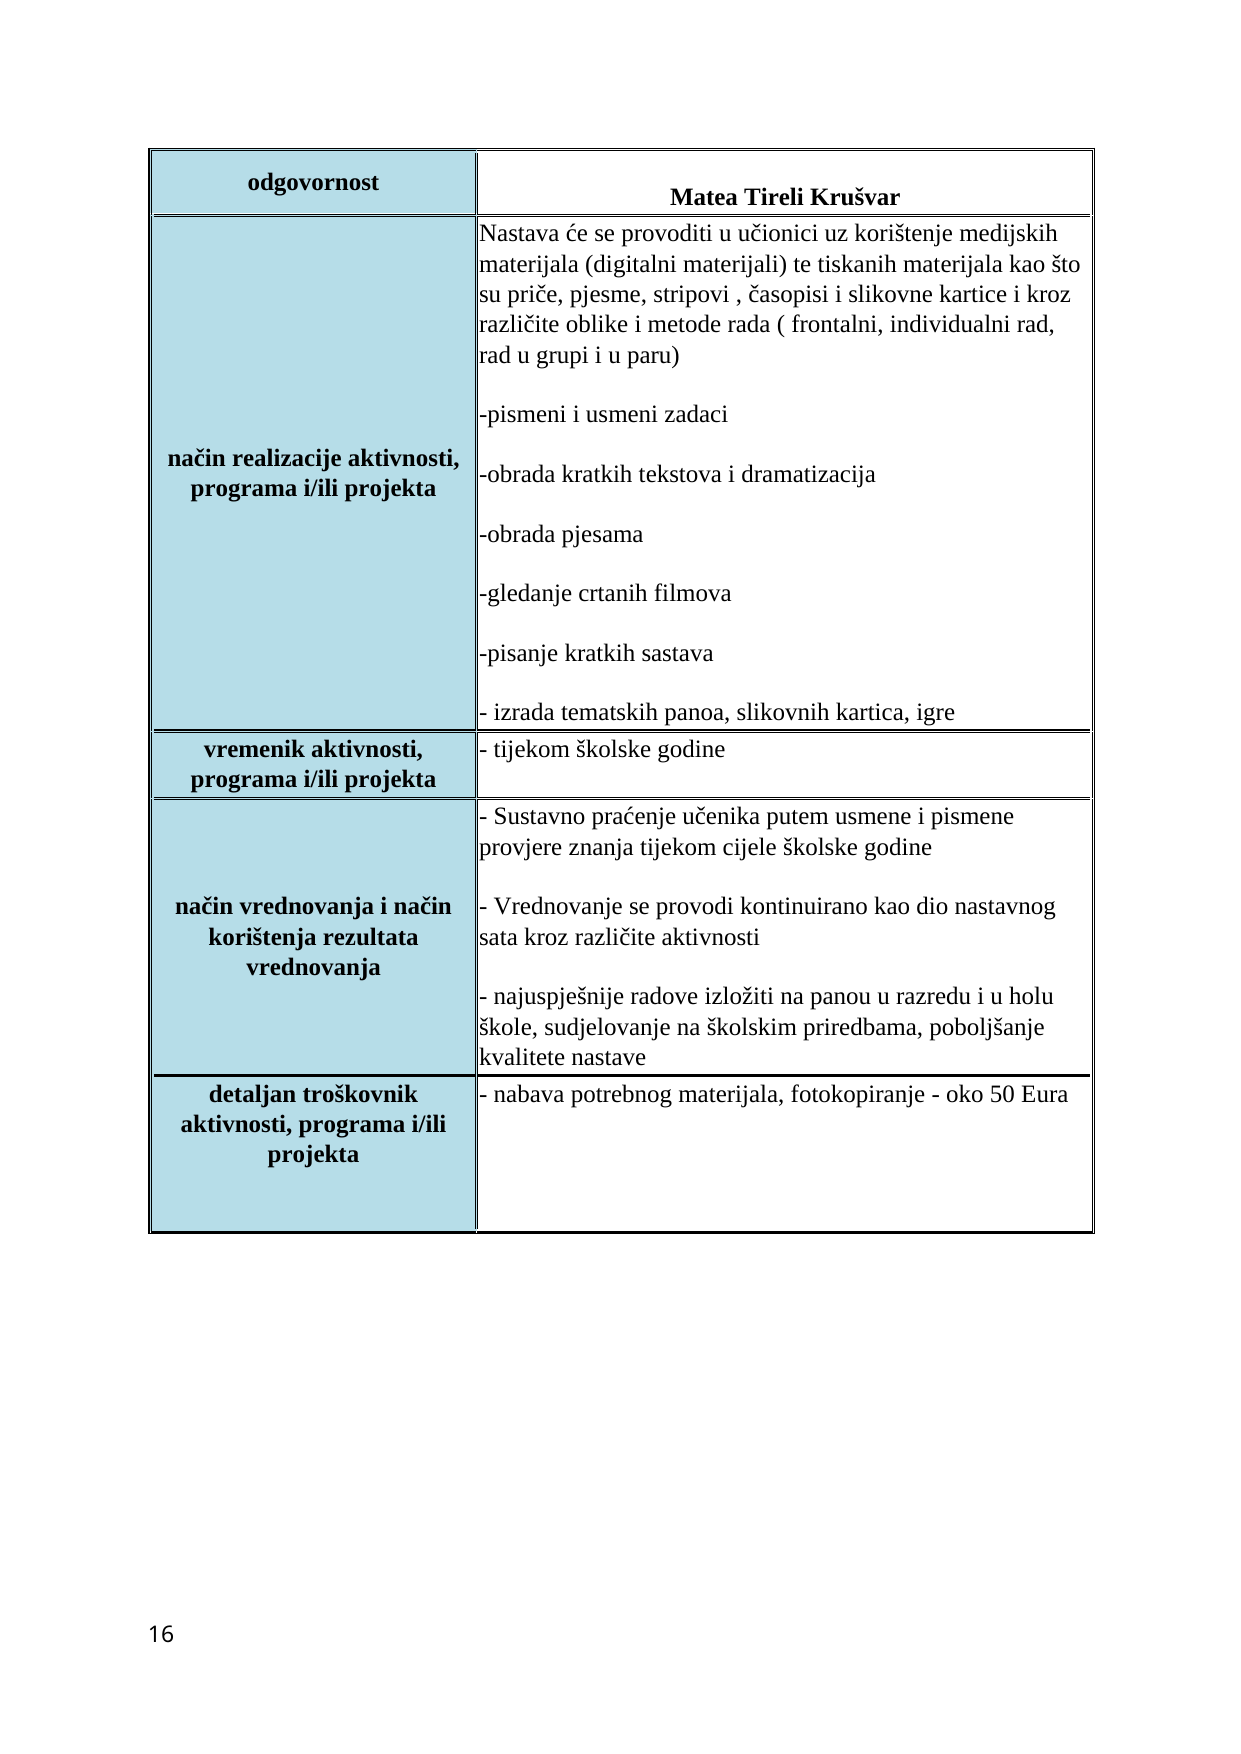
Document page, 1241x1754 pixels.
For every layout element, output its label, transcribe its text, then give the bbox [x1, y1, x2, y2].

table_cell vremenik aktivnosti, programa i/ili projekta [152, 729, 475, 796]
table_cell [477, 151, 1092, 213]
table_cell način realizacije aktivnosti, programa i/ili projekta [152, 214, 475, 729]
table_cell detaljan troškovnik aktivnosti, programa i/ili projekta [152, 1074, 477, 1231]
table_cell - tijekom školske godine [478, 729, 1092, 796]
table_cell - Sustavno praćenje učenika putem usmene i pismene provjere znanja tijekom cijele školske godine - Vrednovanje se provodi kontinuirano kao dio nastavnog sata kroz različite aktivnosti - najuspješnije radove izložiti na panou u razredu i u holu škole, sudjelovanje na školskim priredbama, poboljšanje kvalitete nastave [478, 796, 1092, 1074]
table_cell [152, 151, 477, 213]
table_cell Nastava će se provoditi u učionici uz korištenje medijskih materijala (digitalni materijali) te tiskanih materijala kao što su priče, pjesme, stripovi , časopisi i slikovne kartice i kroz različite oblike i metode rada ( frontalni, individualni rad, rad u grupi i u paru) -pismeni i usmeni zadaci -obrada kratkih tekstova i dramatizacija -obrada pjesama -gledanje crtanih filmova -pisanje kratkih sastava - izrada tematskih panoa, slikovnih kartica, igre [478, 214, 1092, 729]
table_cell - nabava potrebnog materijala, fotokopiranje - oko 50 Eura [477, 1074, 1092, 1231]
table_cell način vrednovanja i način korištenja rezultata vrednovanja [152, 796, 475, 1074]
